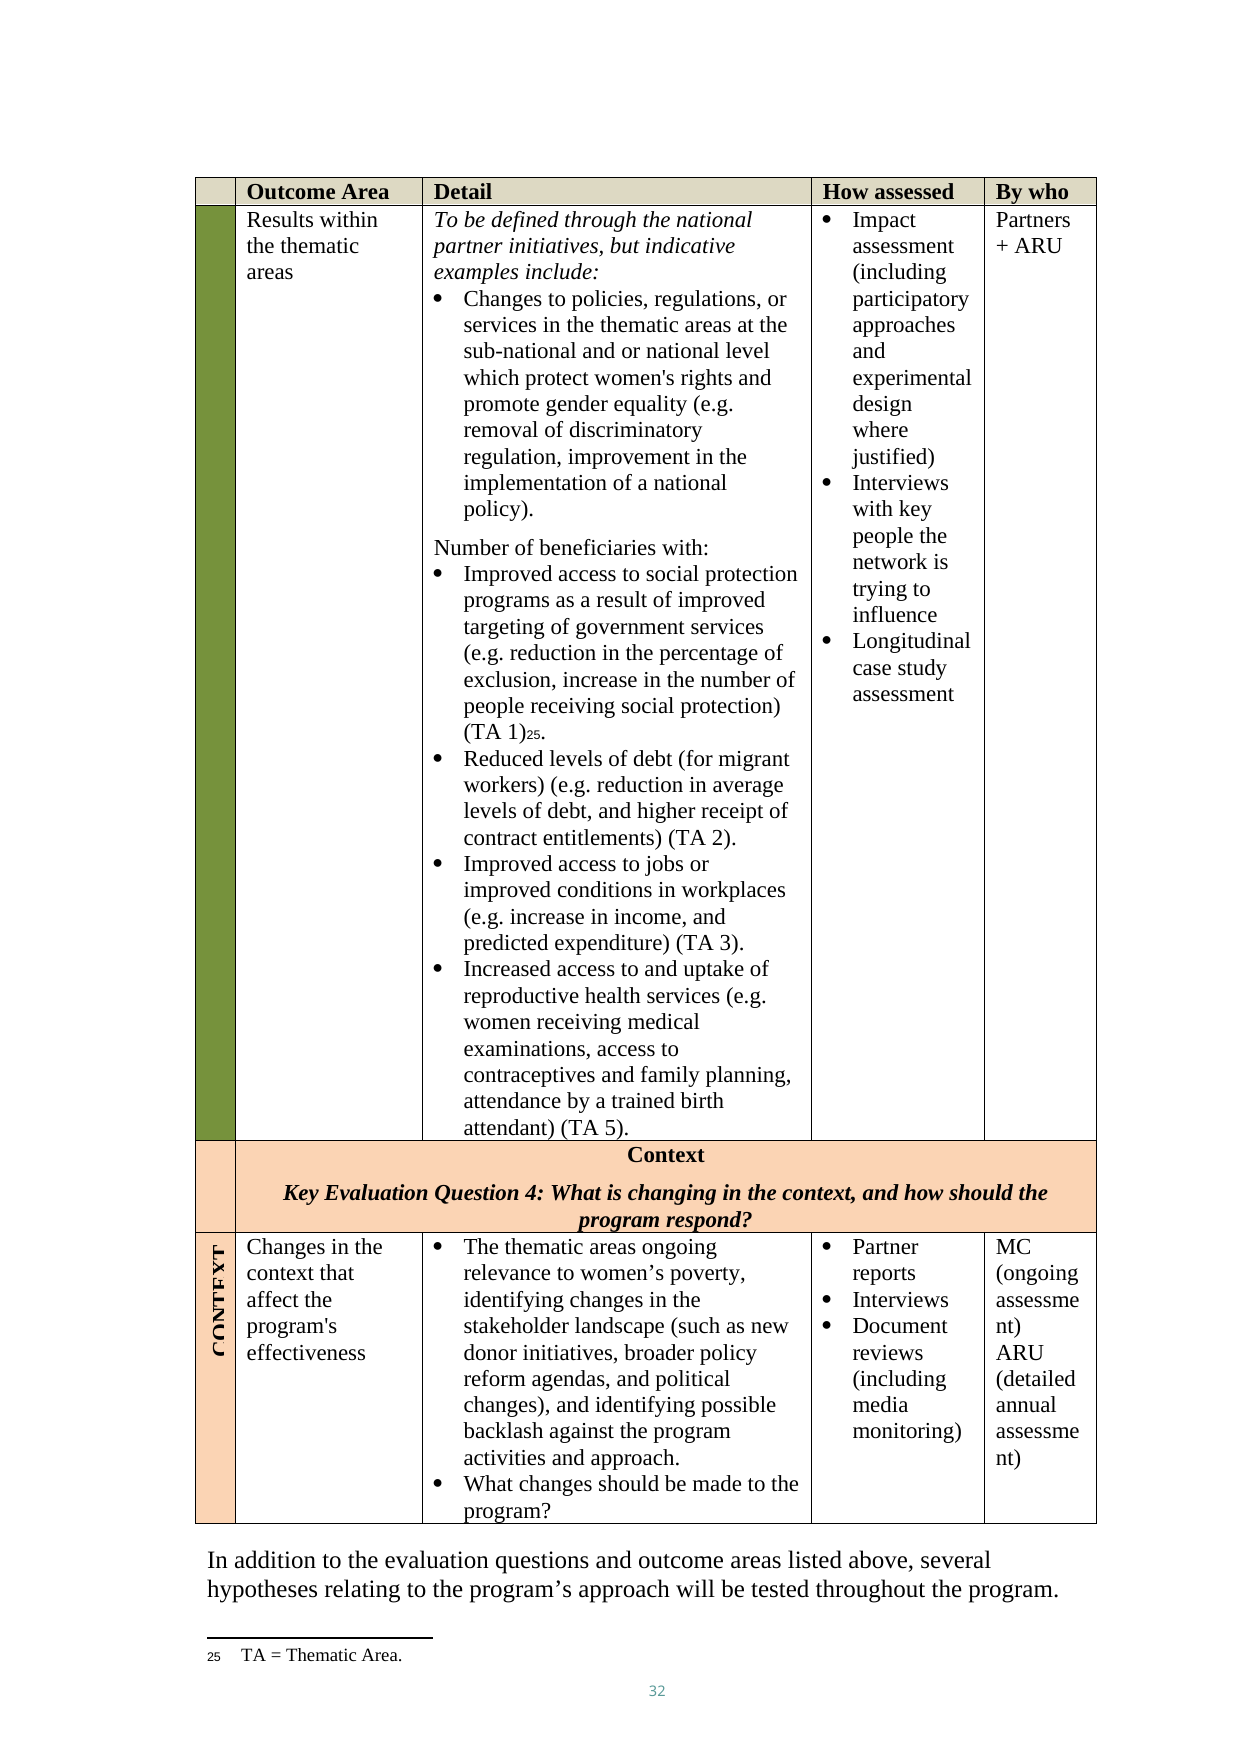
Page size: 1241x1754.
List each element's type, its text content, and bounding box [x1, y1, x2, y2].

table_cell Partners + ARU [985, 206, 1096, 1140]
table_cell The thematic areas ongoing relevance to women’s poverty, identifying changes in the stakeholder landscape (such as new donor initiatives, broader policy reform agendas, and political changes), and identifying possible backlash against the program activities and approach. What changes should be made to the program? [423, 1233, 811, 1523]
table_cell Partner reports Interviews Document reviews (including media monitoring) [812, 1233, 984, 1523]
table_cell Changes in the context that affect the program's effectiveness [236, 1233, 422, 1523]
table_cell [196, 1141, 235, 1232]
table_header Outcome Area [236, 178, 422, 204]
table_cell CONTEXT [196, 1233, 235, 1523]
table_cell To be defined through the national partner initiatives, but indicative examples include: Changes to policies, regulations, or services in the thematic areas at the sub-national and or national level which protect women's rights and promote gender equality (e.g. removal of discriminatory regulation, improvement in the implementation of a national policy). Number of beneficiaries with: Improved access to social protection programs as a result of improved targeting of government services (e.g. reduction in the percentage of exclusion, increase in the number of people receiving social protection) (TA 1). Reduced levels of debt (for migrant workers) (e.g. reduction in average levels of debt, and higher receipt of contract entitlements) (TA 2). Improved access to jobs or improved conditions in workplaces (e.g. increase in income, and predicted expenditure) (TA 3). Increased access to and uptake of reproductive health services (e.g. women receiving medical examinations, access to contraceptives and family planning, attendance by a trained birth attendant) (TA 5). [423, 206, 811, 1140]
table_header How assessed [812, 178, 984, 204]
table_header [196, 178, 235, 204]
table_cell Context Key Evaluation Question 4: What is changing in the context, and how should the program respond? [236, 1141, 1096, 1232]
table_header By who [985, 178, 1096, 204]
table_cell MC (ongoing assessment) ARU (detailed annual assessment) [985, 1233, 1096, 1523]
table_header Detail [423, 178, 811, 204]
table_cell Results within the thematic areas [236, 206, 422, 1140]
text In addition to the evaluation questions and outcome areas listed above, several hypotheses relating to the program’s approach will be tested throughout the program. [207, 1545, 1107, 1602]
table_cell Impact assessment (including participatory approaches and experimental design where justified) Interviews with key people the network is trying to influence Longitudinal case study assessment [812, 206, 984, 1140]
table_cell GOAL [196, 206, 235, 1140]
